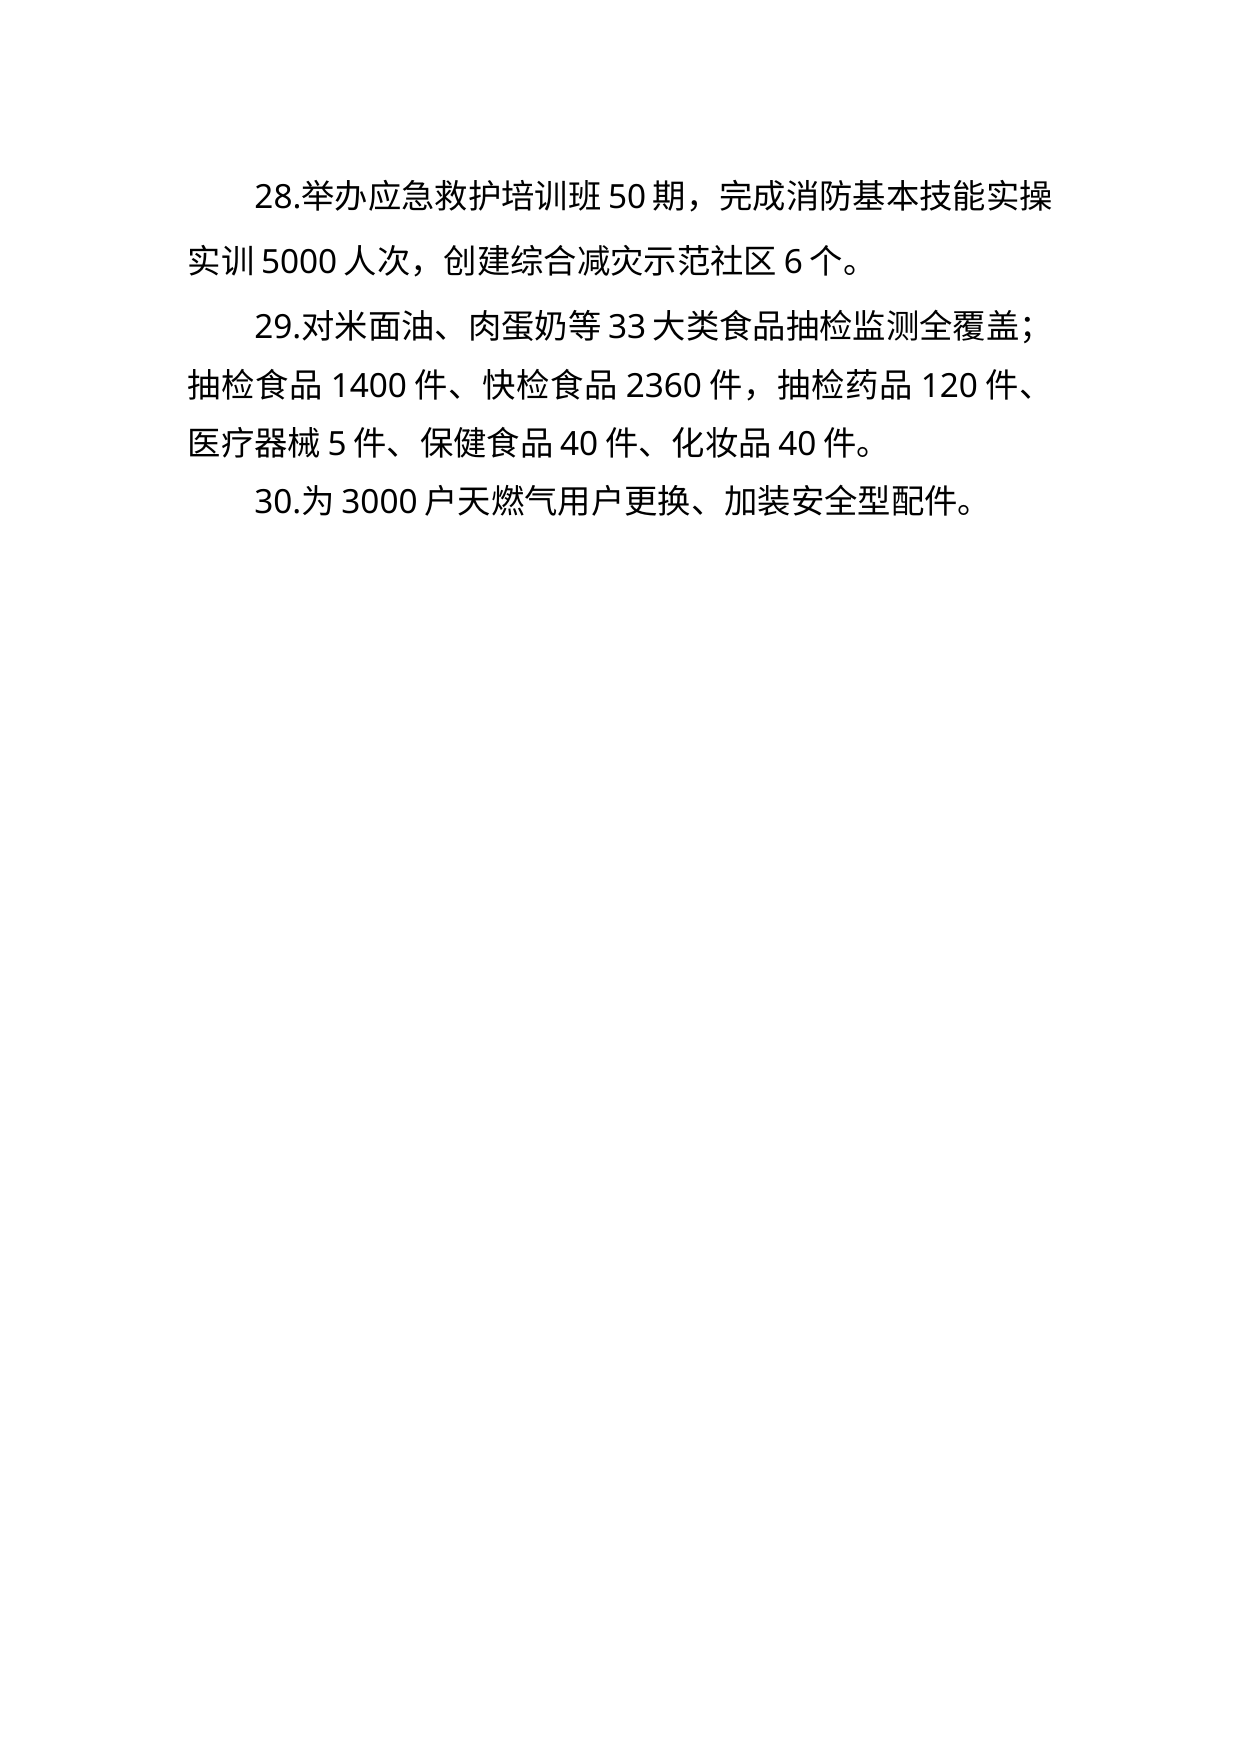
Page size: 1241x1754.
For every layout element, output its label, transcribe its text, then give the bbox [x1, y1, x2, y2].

list 30.为3000户天燃气用户更换、加装安全型配件。 [187, 467, 1053, 525]
text 28.举办应急救护培训班50期，完成消防基本技能实操实训5000人次，创建综合减灾示范社区6个。 [187, 162, 1053, 292]
list 29.对米面油、肉蛋奶等33大类食品抽检监测全覆盖；抽检食品1400件、快检食品2360件，抽检药品120件、医疗器械5件、保健食品40件、化妆品40件。 [187, 292, 1053, 467]
